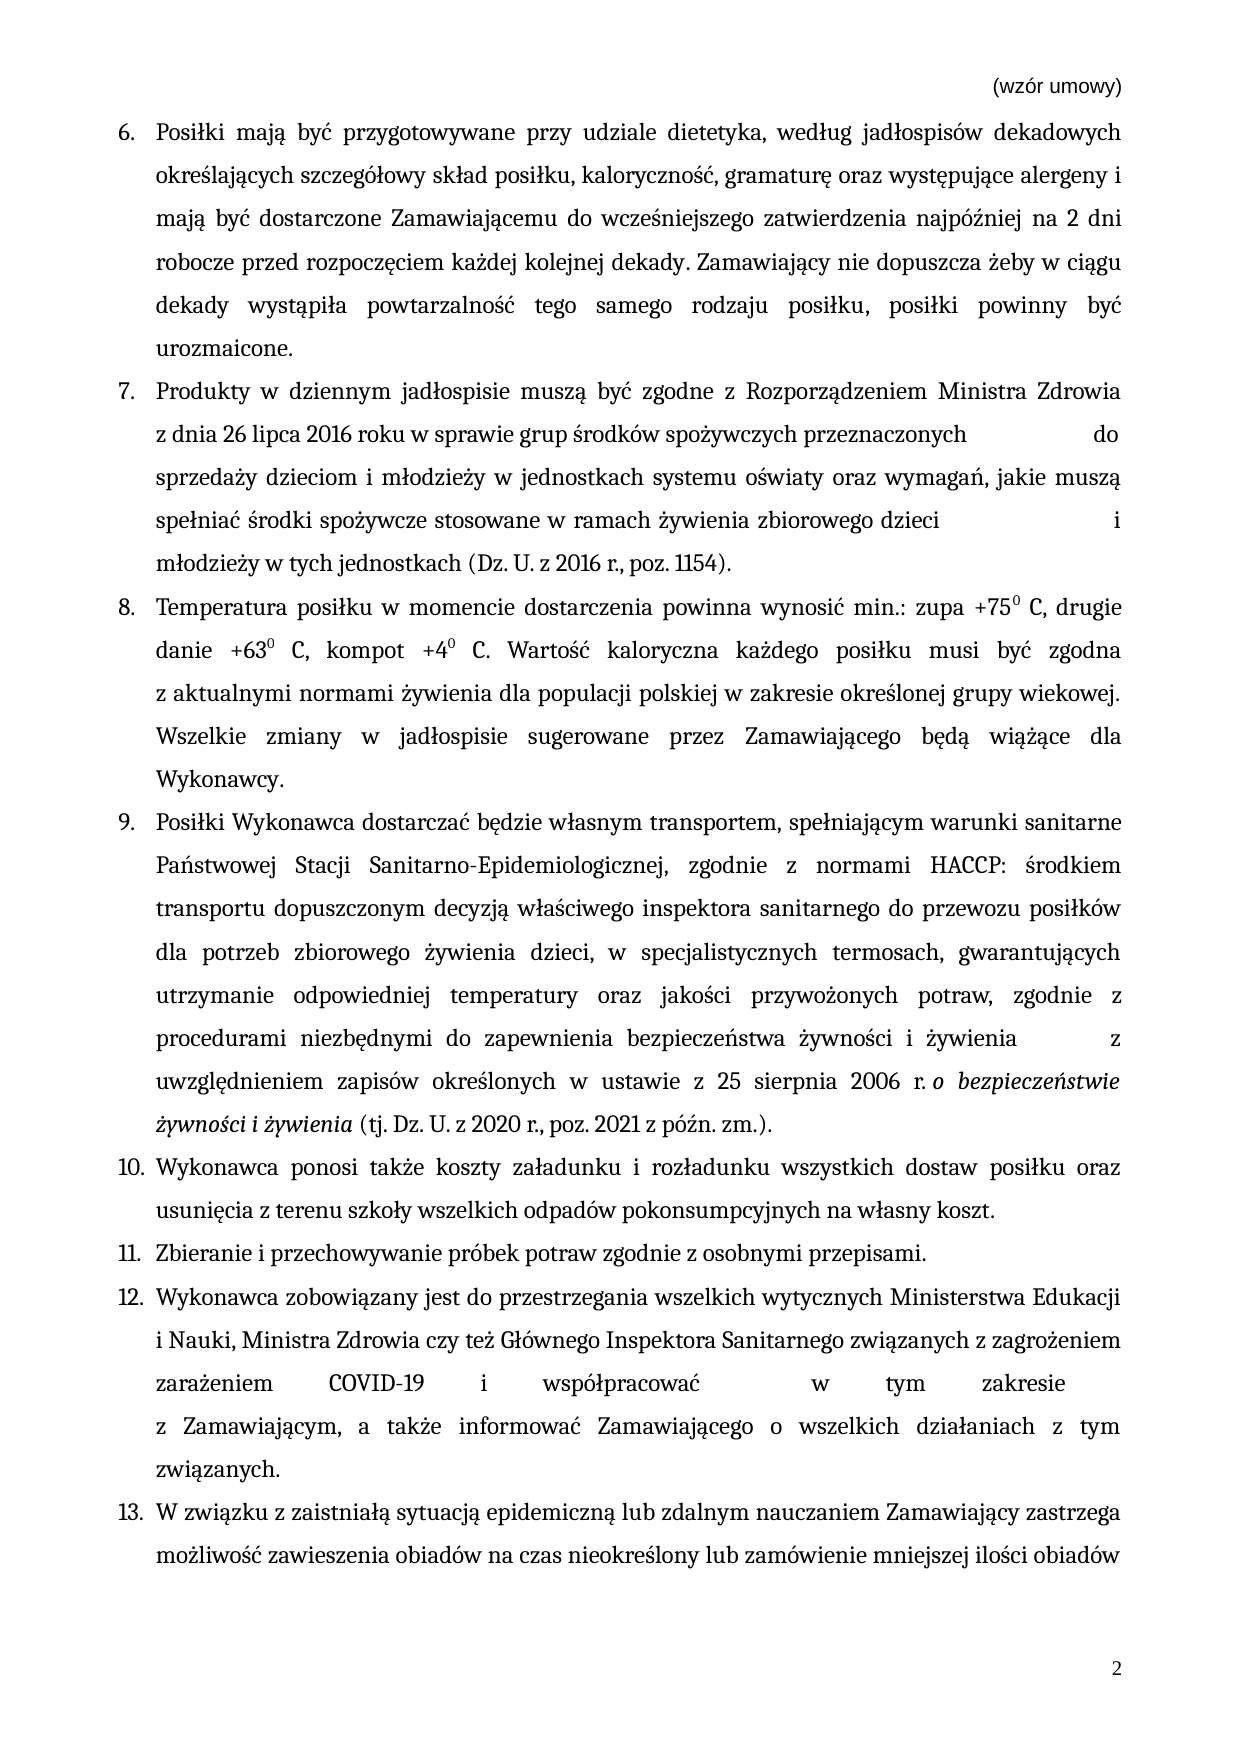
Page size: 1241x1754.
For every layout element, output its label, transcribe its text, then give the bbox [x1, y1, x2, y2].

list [118, 1498, 1122, 1570]
list Posiłki Wykonawca dostarczać będzie własnym transportem, spełniającym warunki sanitarne Państwowej Stacji Sanitarno-Epidemiologicznej, zgodnie z normami HACCP: środkiem transportu dopuszczonym decyzją właściwego inspektora sanitarnego do przewozu posiłków dla potrzeb zbiorowego żywienia dzieci, w specjalistycznych termosach, gwarantujących utrzymanie odpowiedniej temperatury oraz jakości przywożonych potraw, zgodnie z procedurami niezbędnymi do zapewnienia bezpieczeństwa żywności i żywienia z uwzględnieniem zapisów określonych w ustawie z 25 sierpnia 2006 r. o bezpieczeństwie żywności i żywienia (tj. Dz. U. z 2020 r., poz. 2021 z późn. zm.). [118, 808, 1122, 1139]
list Wykonawca ponosi także koszty załadunku i rozładunku wszystkich dostaw posiłku oraz usunięcia z terenu szkoły wszelkich odpadów pokonsumpcyjnych na własny koszt. [118, 1153, 1122, 1225]
list Posiłki mają być przygotowywane przy udziale dietetyka, według jadłospisów dekadowych określających szczegółowy skład posiłku, kaloryczność, gramaturę oraz występujące alergeny i mają być dostarczone Zamawiającemu do wcześniejszego zatwierdzenia najpóźniej na 2 dni robocze przed rozpoczęciem każdej kolejnej dekady. Zamawiający nie dopuszcza żeby w ciągu dekady wystąpiła powtarzalność tego samego rodzaju posiłku, posiłki powinny być urozmaicone. [118, 118, 1122, 362]
list Temperatura posiłku w momencie dostarczenia powinna wynosić min.: zupa +750 C, drugie danie +630 C, kompot +40 C. Wartość kaloryczna każdego posiłku musi być zgodna z aktualnymi normami żywienia dla populacji polskiej w zakresie określonej grupy wiekowej. Wszelkie zmiany w jadłospisie sugerowane przez Zamawiającego będą wiążące dla Wykonawcy. [118, 592, 1122, 794]
list Zbieranie i przechowywanie próbek potraw zgodnie z osobnymi przepisami. [118, 1239, 1122, 1268]
list Wykonawca zobowiązany jest do przestrzegania wszelkich wytycznych Ministerstwa Edukacji i Nauki, Ministra Zdrowia czy też Głównego Inspektora Sanitarnego związanych z zagrożeniem zarażeniem COVID-19 i współpracować w tym zakresie z Zamawiającym, a także informować Zamawiającego o wszelkich działaniach z tym związanych. [118, 1282, 1122, 1484]
list Produkty w dziennym jadłospisie muszą być zgodne z Rozporządzeniem Ministra Zdrowia z dnia 26 lipca 2016 roku w sprawie grup środków spożywczych przeznaczonych do sprzedaży dzieciom i młodzieży w jednostkach systemu oświaty oraz wymagań, jakie muszą spełniać środki spożywcze stosowane w ramach żywienia zbiorowego dzieci i młodzieży w tych jednostkach (Dz. U. z 2016 r., poz. 1154). [118, 377, 1122, 578]
